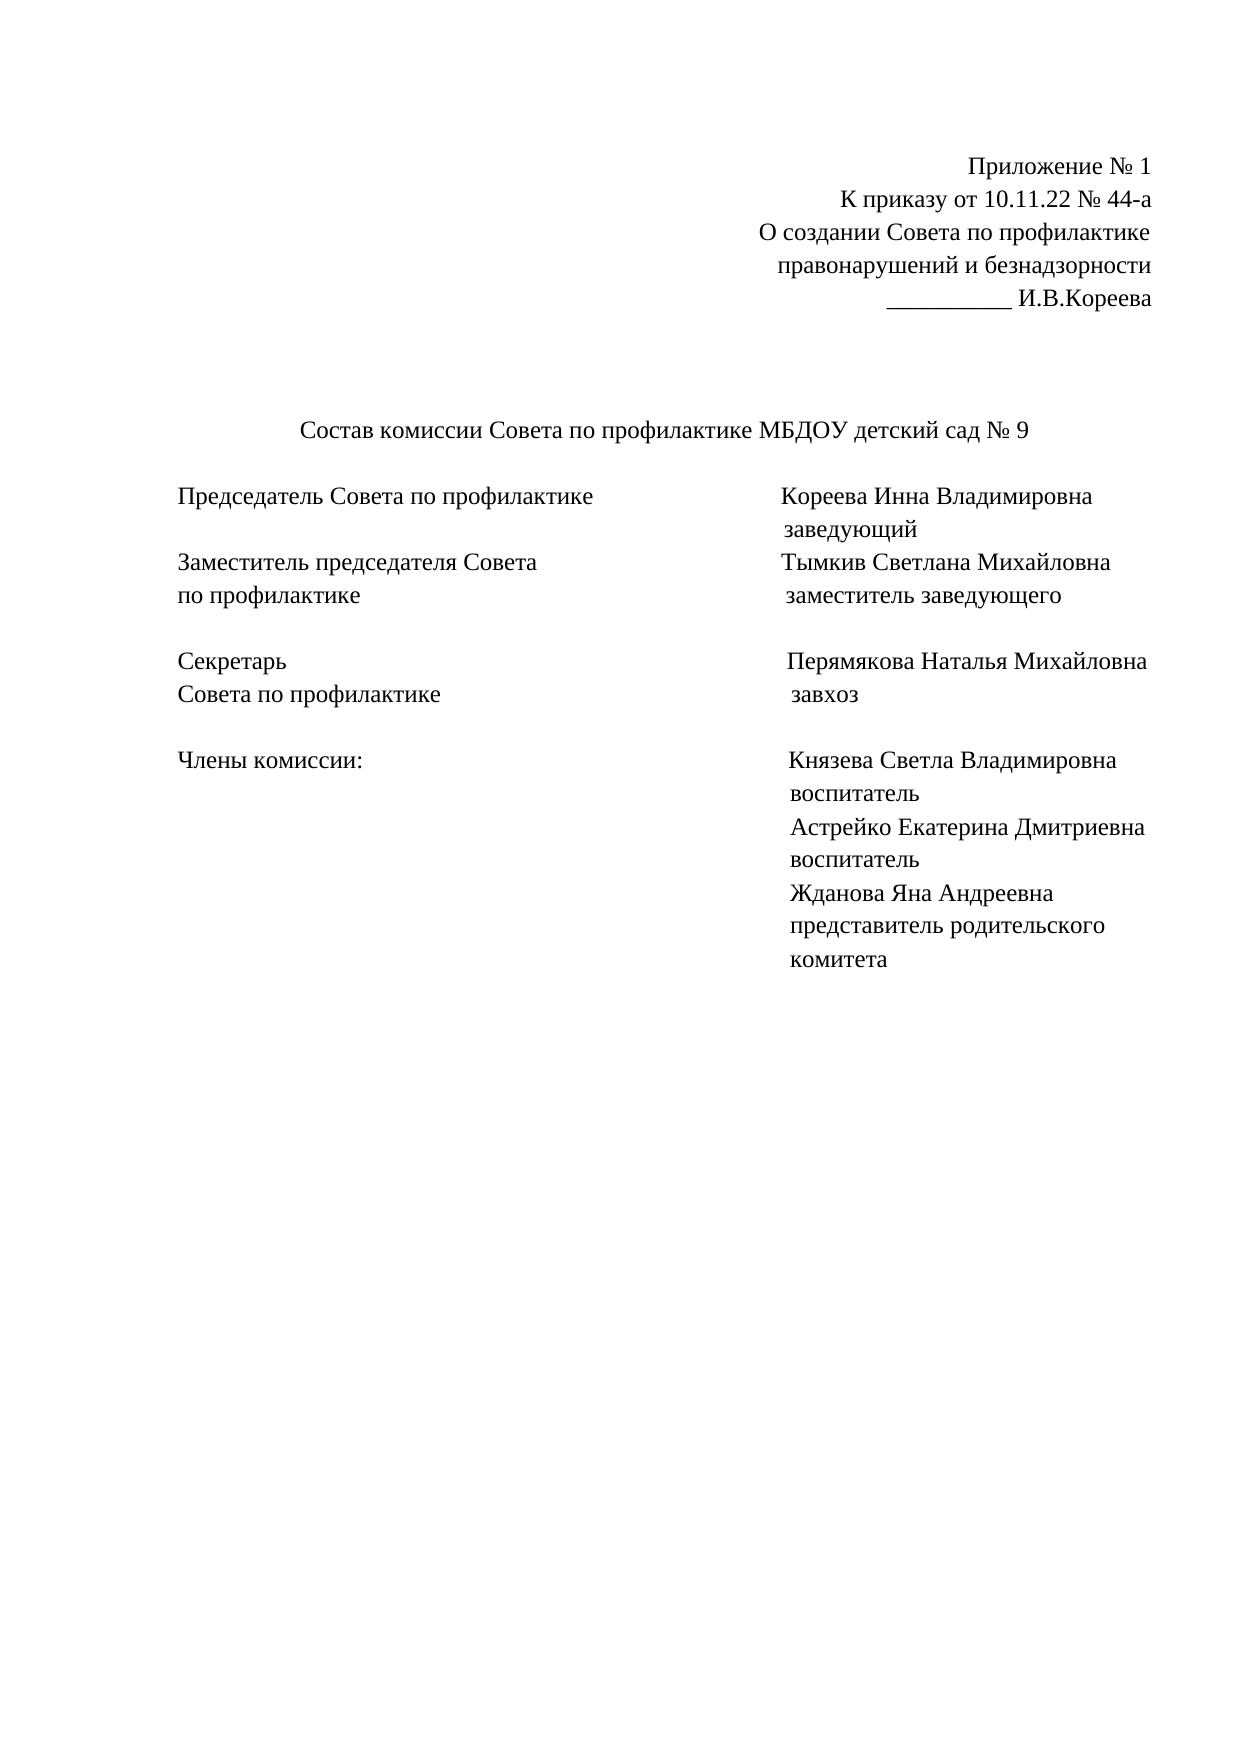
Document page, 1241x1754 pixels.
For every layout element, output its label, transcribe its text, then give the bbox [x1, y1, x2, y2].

text правонарушений и безнадзорности [177, 250, 1152, 279]
list К приказу от 10.11.22 № 44-а [215, 184, 1152, 213]
text __________ И.В.Кореева [177, 283, 1152, 312]
list Приложение № 1 [215, 151, 1152, 180]
text по профилактике заместитель заведующего [177, 580, 1152, 609]
text О создании Совета по профилактике [177, 217, 1152, 246]
text Жданова Яна Андреевна [177, 878, 1152, 906]
text заведующий [177, 514, 1152, 543]
text Состав комиссии Совета по профилактике МБДОУ детский сад № 9 [177, 415, 1152, 444]
text комитета [177, 944, 1152, 972]
text Секретарь Перямякова Наталья Михайловна Совета по профилактике завхоз [177, 646, 1152, 708]
text представитель родительского [177, 911, 1152, 939]
text Заместитель председателя Совета Тымкив Светлана Михайловна [177, 547, 1152, 576]
text Астрейко Екатерина Дмитриевна [177, 812, 1152, 840]
text Члены комиссии: Князева Светла Владимировна [177, 746, 1152, 774]
text воспитатель [177, 778, 1152, 807]
text воспитатель [177, 844, 1152, 873]
text Председатель Совета по профилактике Кореева Инна Владимировна [177, 481, 1152, 510]
